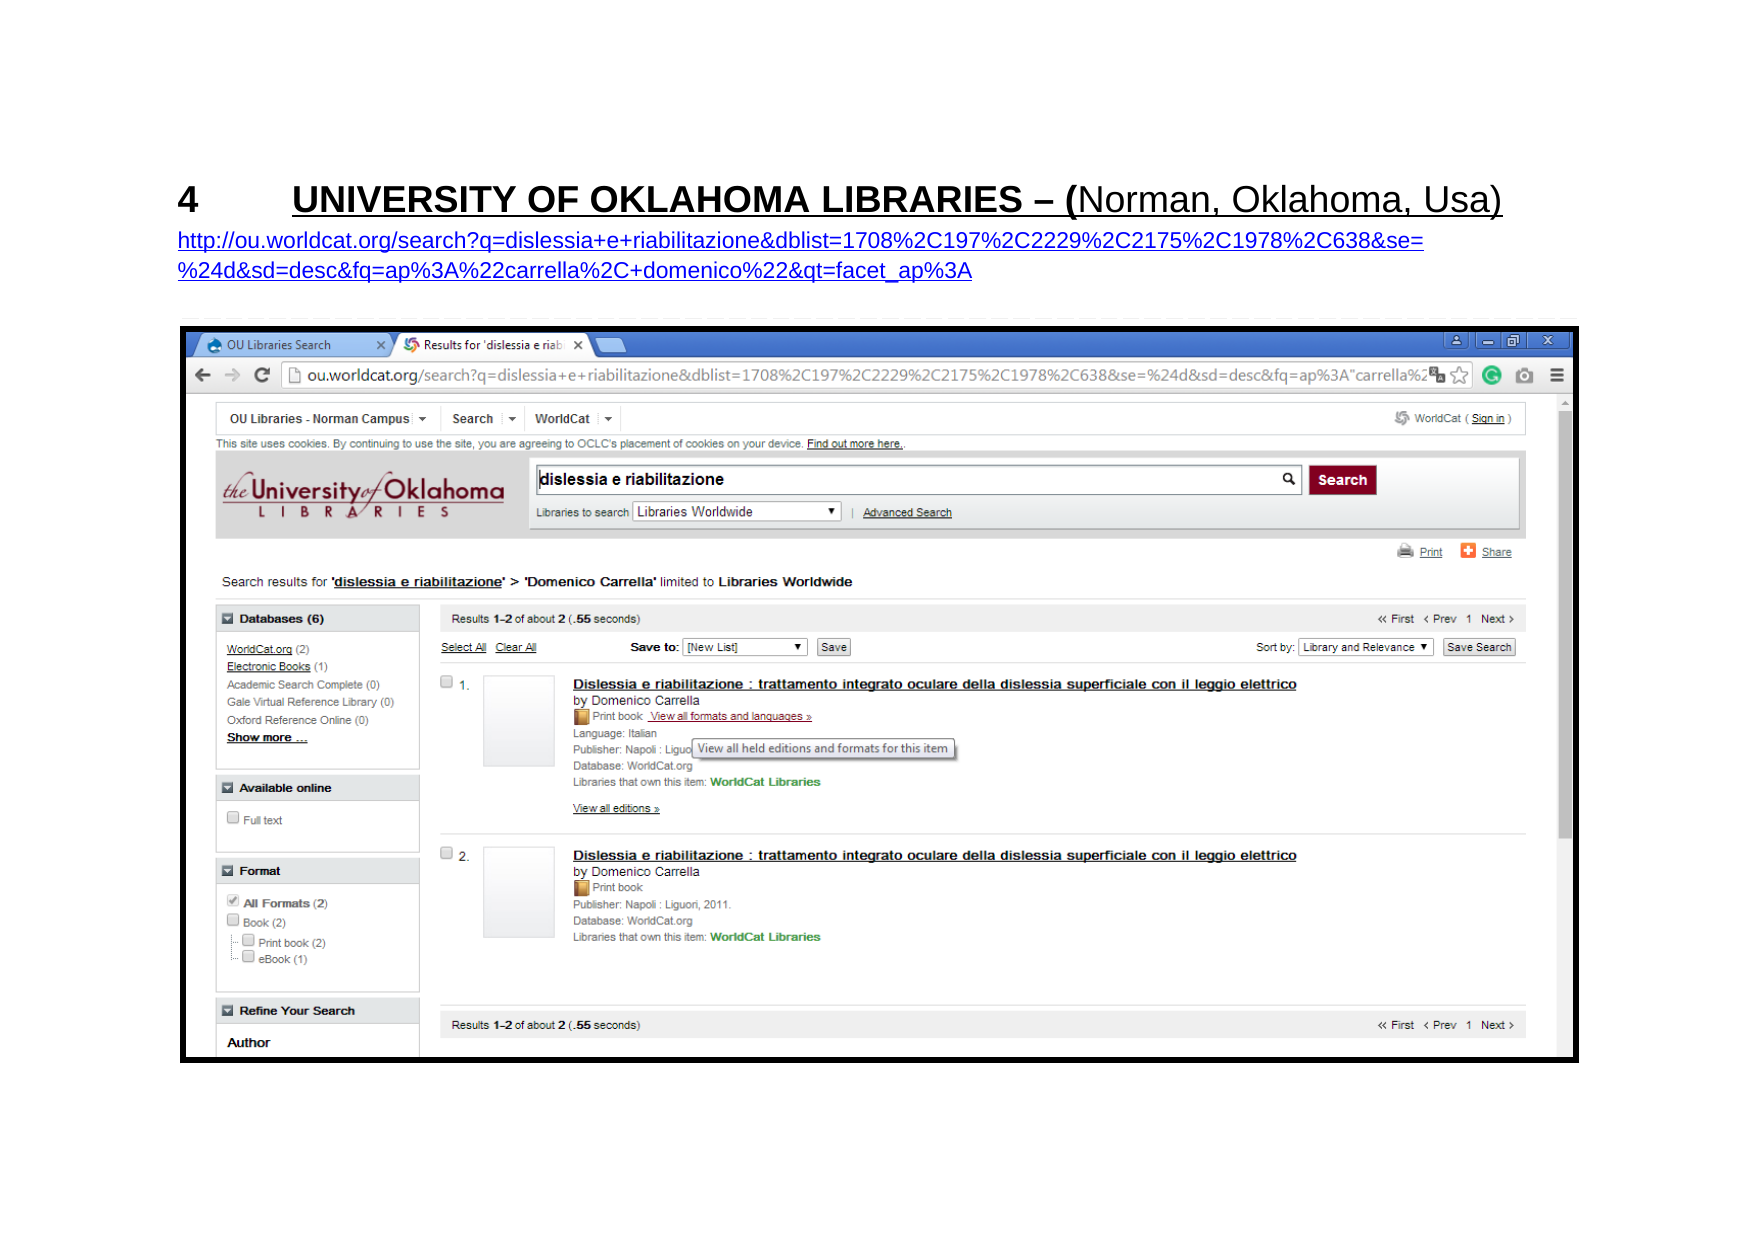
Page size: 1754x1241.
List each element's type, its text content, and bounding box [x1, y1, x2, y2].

picture [186, 332, 1573, 1057]
text 4 UNIVERSITY OF OKLAHOMA LIBRARIES – (Norman, Oklahoma, Usa) [177, 177, 1577, 220]
text http://ou.worldcat.org/search?q=dislessia+e+riabilitazione&dblist=1708%2C197%2C2229%2C2175%2C1978%2C638&se=%24d&sd=desc&fq=ap%3A%22carrella%2C+domenico%22&qt=facet_ap%3A [177, 227, 1577, 283]
